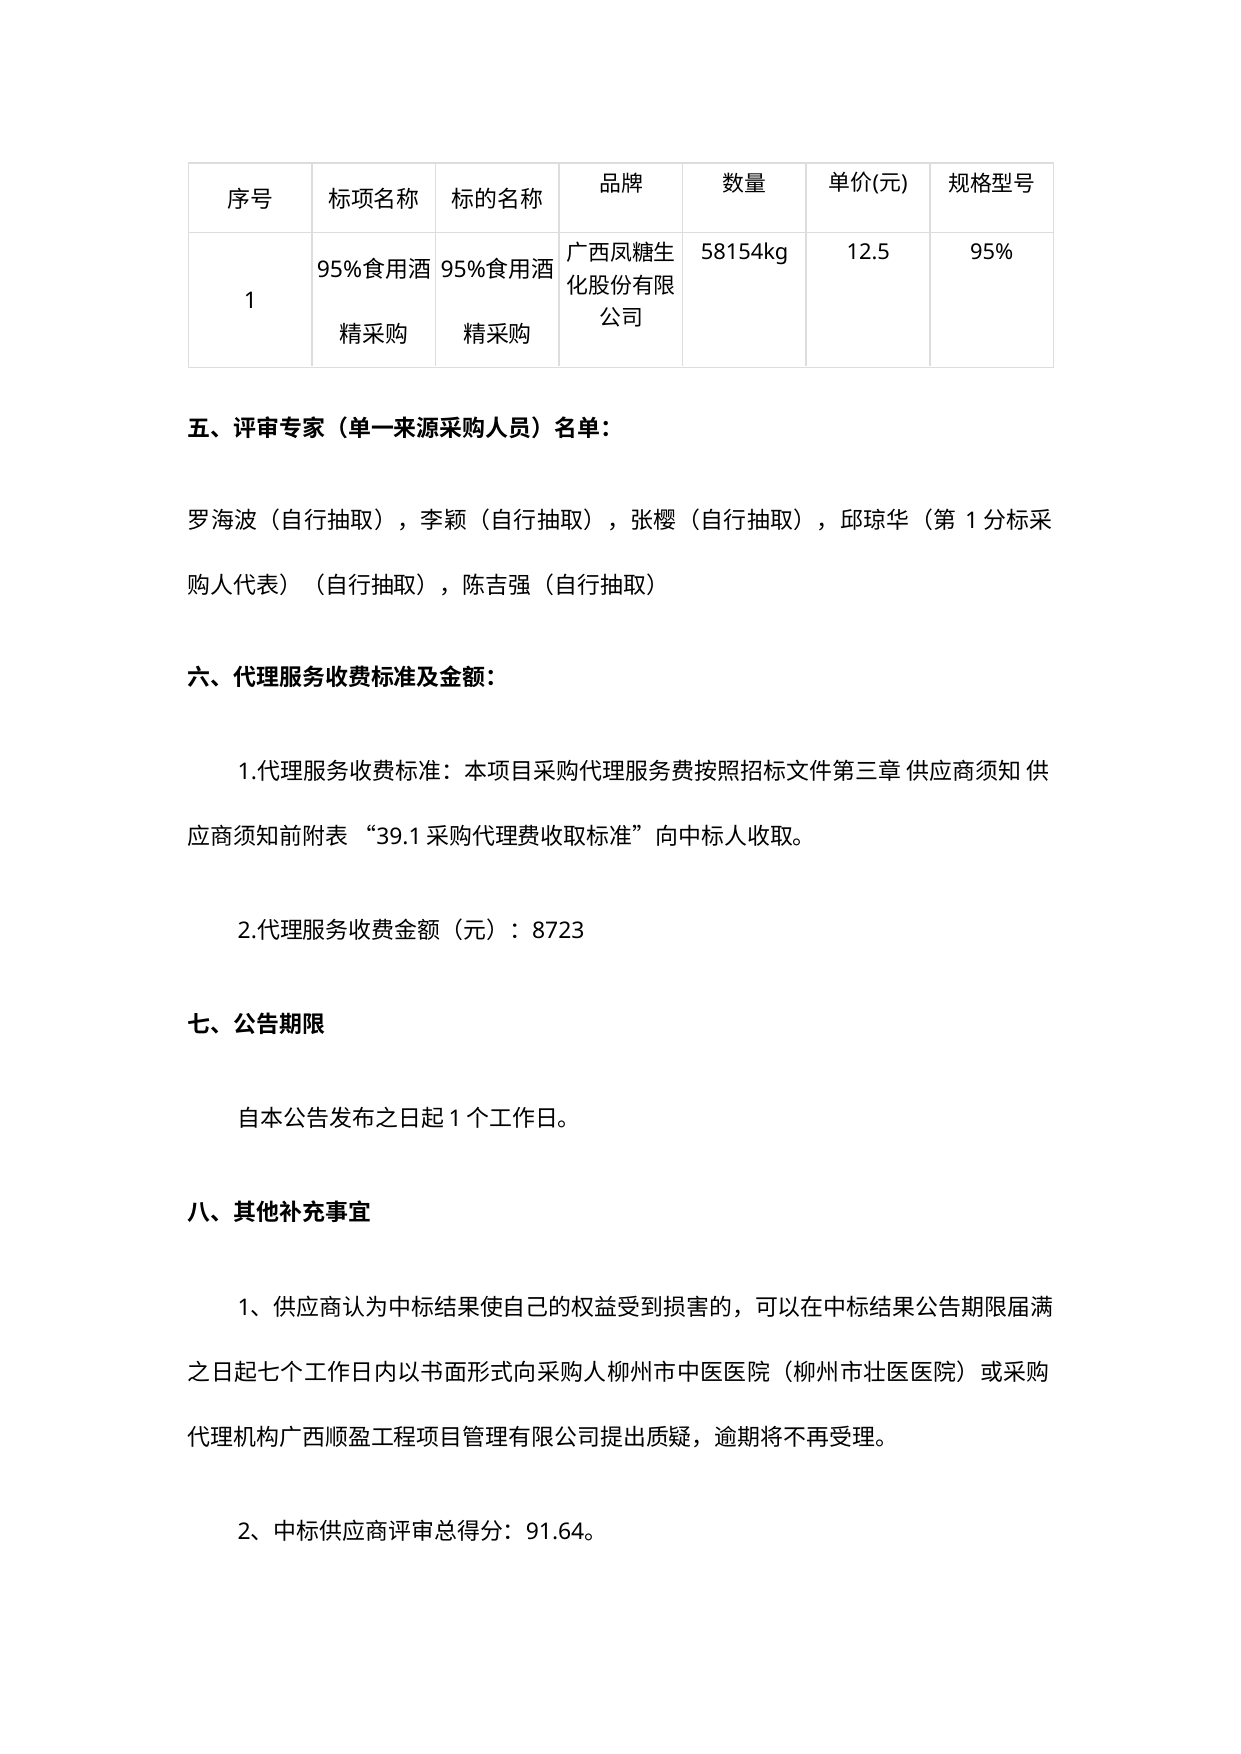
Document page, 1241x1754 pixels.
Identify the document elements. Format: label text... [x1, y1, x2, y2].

table_header 单价(元) [807, 164, 929, 232]
table_cell 95% [931, 233, 1053, 366]
table_cell 95%食用酒精采购 [313, 233, 435, 366]
table_header 数量 [683, 164, 805, 232]
table_header 规格型号 [931, 164, 1053, 232]
table_header 标项名称 [313, 164, 435, 232]
text 五、评审专家（单一来源采购人员）名单： [187, 394, 1053, 459]
text 2.代理服务收费金额（元）：8723 [187, 896, 1053, 961]
table_header 标的名称 [436, 164, 558, 232]
text 七、公告期限 [187, 990, 1053, 1055]
table_cell 58154kg [683, 233, 805, 366]
text 2、中标供应商评审总得分：91.64。 [187, 1497, 1053, 1562]
text 罗海波（自行抽取），李颖（自行抽取），张樱（自行抽取），邱琼华（第1分标采购人代表）（自行抽取），陈吉强（自行抽取） [187, 486, 1053, 616]
table_cell 12.5 [807, 233, 929, 366]
text 自本公告发布之日起1个工作日。 [187, 1084, 1053, 1149]
text 八、其他补充事宜 [187, 1178, 1053, 1243]
table_header 序号 [189, 164, 311, 232]
text 1.代理服务收费标准：本项目采购代理服务费按照招标文件第三章 供应商须知 供应商须知前附表 “39.1采购代理费收取标准”向中标人收取。 [187, 737, 1053, 867]
table_cell 95%食用酒精采购 [436, 233, 558, 366]
text 1、供应商认为中标结果使自己的权益受到损害的，可以在中标结果公告期限届满之日起七个工作日内以书面形式向采购人柳州市中医医院（柳州市壮医医院）或采购代理机构广西顺盈工程项目管理有限公司提出质疑，逾期将不再受理。 [187, 1273, 1053, 1468]
table_header 品牌 [560, 164, 682, 232]
table_cell 广西凤糖生化股份有限公司 [560, 233, 682, 366]
table_cell 1 [189, 233, 311, 366]
text 六、代理服务收费标准及金额： [187, 643, 1053, 708]
